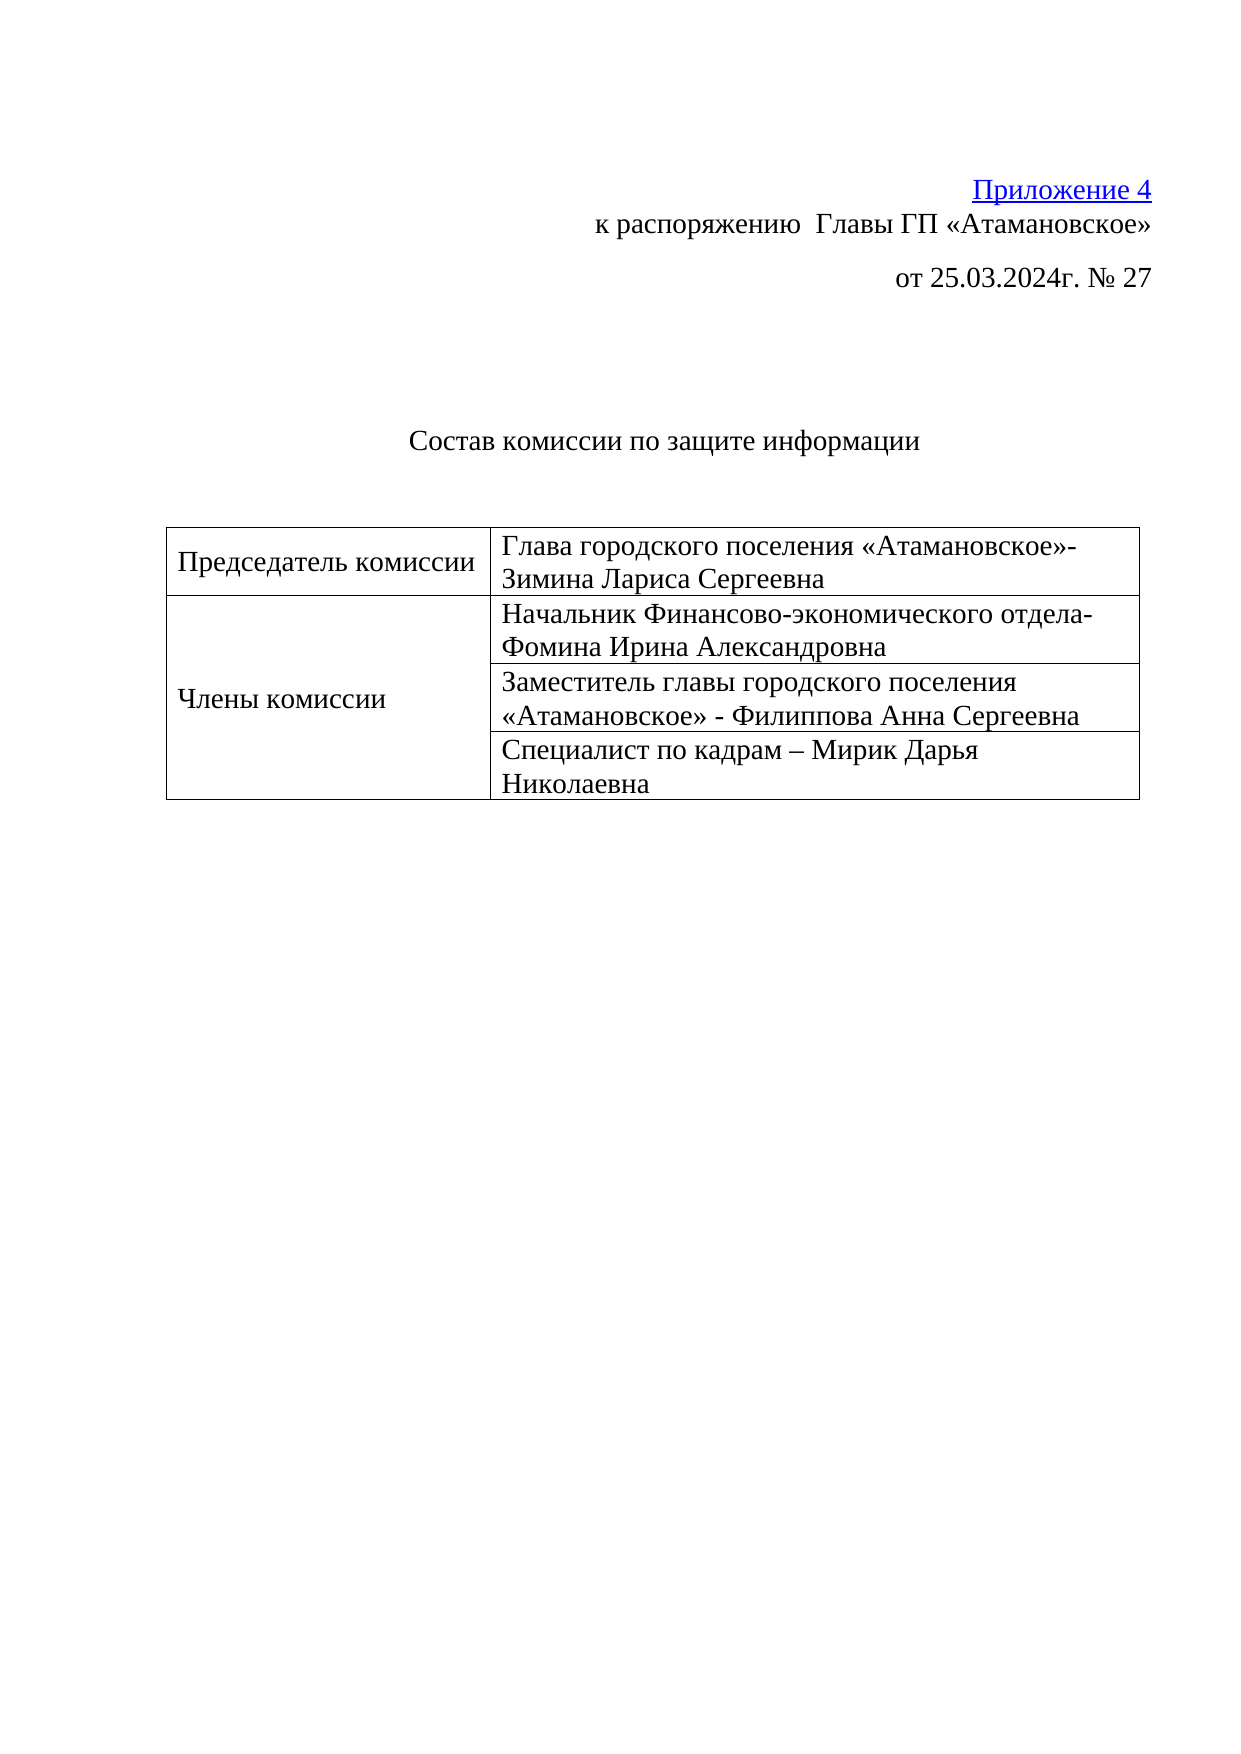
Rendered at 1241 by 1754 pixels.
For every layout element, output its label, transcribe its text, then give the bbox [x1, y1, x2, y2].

table_cell Начальник Финансово-экономического отдела-Фомина Ирина Александровна [491, 596, 1139, 663]
table_cell Специалист по кадрам – Мирик Дарья Николаевна [491, 732, 1139, 799]
text от 25.03.2024г. № 27 [177, 260, 1152, 294]
text Приложение 4 к распоряжению Главы ГП «Атамановское» [177, 172, 1152, 239]
text Состав комиссии по защите информации [177, 423, 1152, 457]
table_header Глава городского поселения «Атамановское»- Зимина Лариса Сергеевна [491, 528, 1139, 595]
table_cell Члены комиссии [167, 596, 490, 799]
table_cell Заместитель главы городского поселения «Атамановское» - Филиппова Анна Сергеевна [491, 664, 1139, 731]
table_header Председатель комиссии [167, 528, 490, 595]
